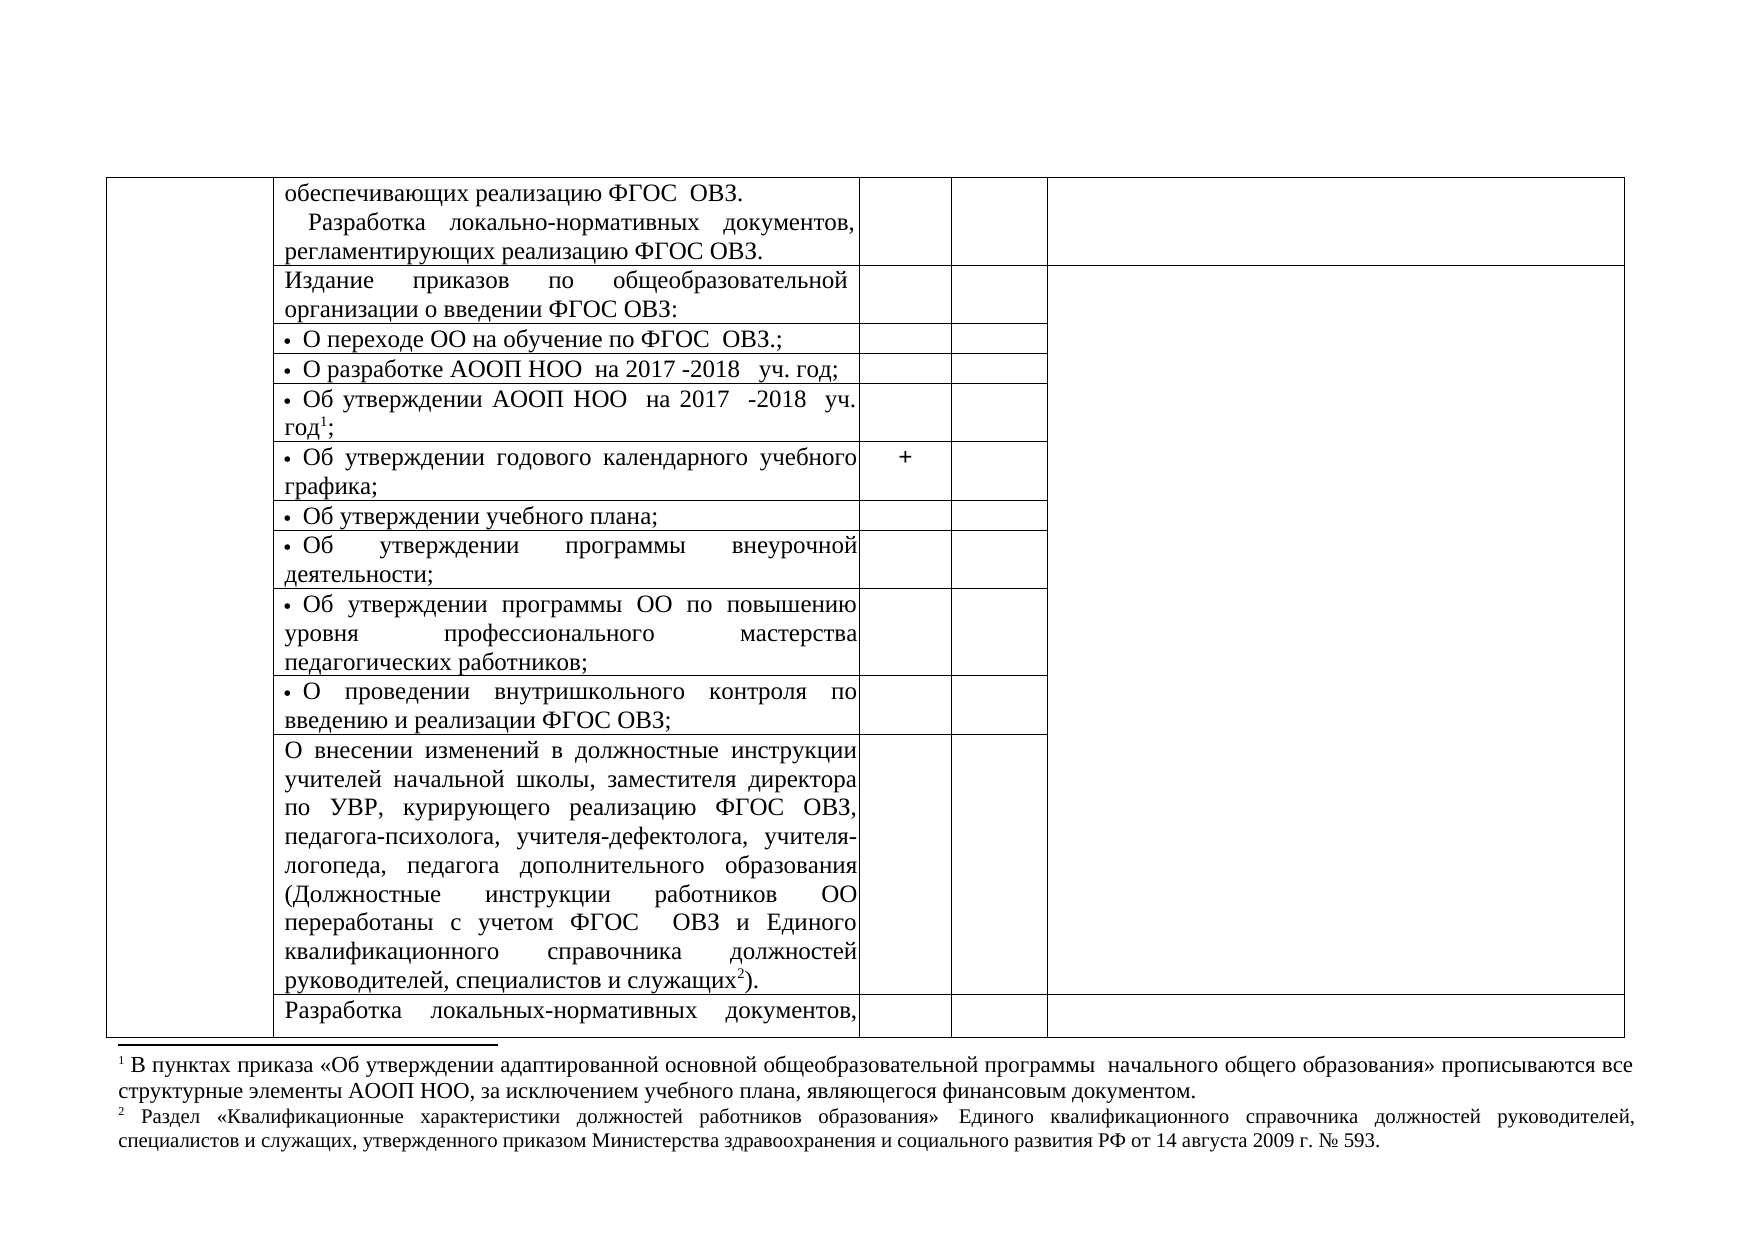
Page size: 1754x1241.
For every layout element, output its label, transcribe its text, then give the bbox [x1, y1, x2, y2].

table_cell [860, 266, 951, 323]
table_cell [860, 354, 951, 383]
table_cell [952, 354, 1047, 383]
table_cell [274, 995, 859, 1037]
table_cell [952, 442, 1047, 500]
table_cell [860, 501, 951, 529]
table_cell [860, 676, 951, 734]
table_cell [952, 324, 1047, 353]
table_cell Об утверждении годового календарного учебного графика; [274, 442, 859, 500]
table_cell Об утверждении АООП НОО на 2017 -2018 уч. год; [274, 384, 859, 441]
table_cell [952, 676, 1047, 734]
table_cell [952, 735, 1047, 994]
table_cell [952, 995, 1047, 1037]
table_cell О разработке АООП НОО на 2017 -2018 уч. год; [274, 354, 859, 383]
table_cell [952, 531, 1047, 588]
table_cell [952, 501, 1047, 529]
table_cell Об утверждении программы внеурочной деятельности; [274, 531, 859, 588]
table_cell [860, 995, 951, 1037]
table_cell Об утверждении учебного плана; [274, 501, 859, 529]
table_cell Издание приказов по общеобразовательной организации о введении ФГОС ОВЗ: [274, 266, 859, 323]
table_cell + [860, 442, 951, 500]
table_cell О внесении изменений в должностные инструкции учителей начальной школы, заместителя директора по УВР, курирующего реализацию ФГОС ОВЗ, педагога-психолога, учителя-дефектолога, учителя-логопеда, педагога дополнительного образования (Должностные инструкции работников ОО переработаны с учетом ФГОС ОВЗ и Единого квалификационного справочника должностей руководителей, специалистов и служащих). [274, 735, 859, 994]
table_cell [860, 178, 951, 264]
table_cell [860, 589, 951, 675]
table_cell [860, 735, 951, 994]
table_cell [1048, 995, 1624, 1037]
table_cell [860, 324, 951, 353]
table_cell [860, 531, 951, 588]
table_cell [952, 178, 1047, 264]
table_cell [952, 384, 1047, 441]
table_cell Об утверждении программы ОО по повышению уровня профессионального мастерства педагогических работников; [274, 589, 859, 675]
table_cell [952, 589, 1047, 675]
table_cell [1048, 266, 1624, 994]
table_cell [860, 384, 951, 441]
table_cell О проведении внутришкольного контроля по введению и реализации ФГОС ОВЗ; [274, 676, 859, 734]
table_cell [1048, 178, 1624, 264]
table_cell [274, 178, 859, 264]
table_cell [952, 266, 1047, 323]
table_cell О переходе ОО на обучение по ФГОС ОВЗ.; [274, 324, 859, 353]
